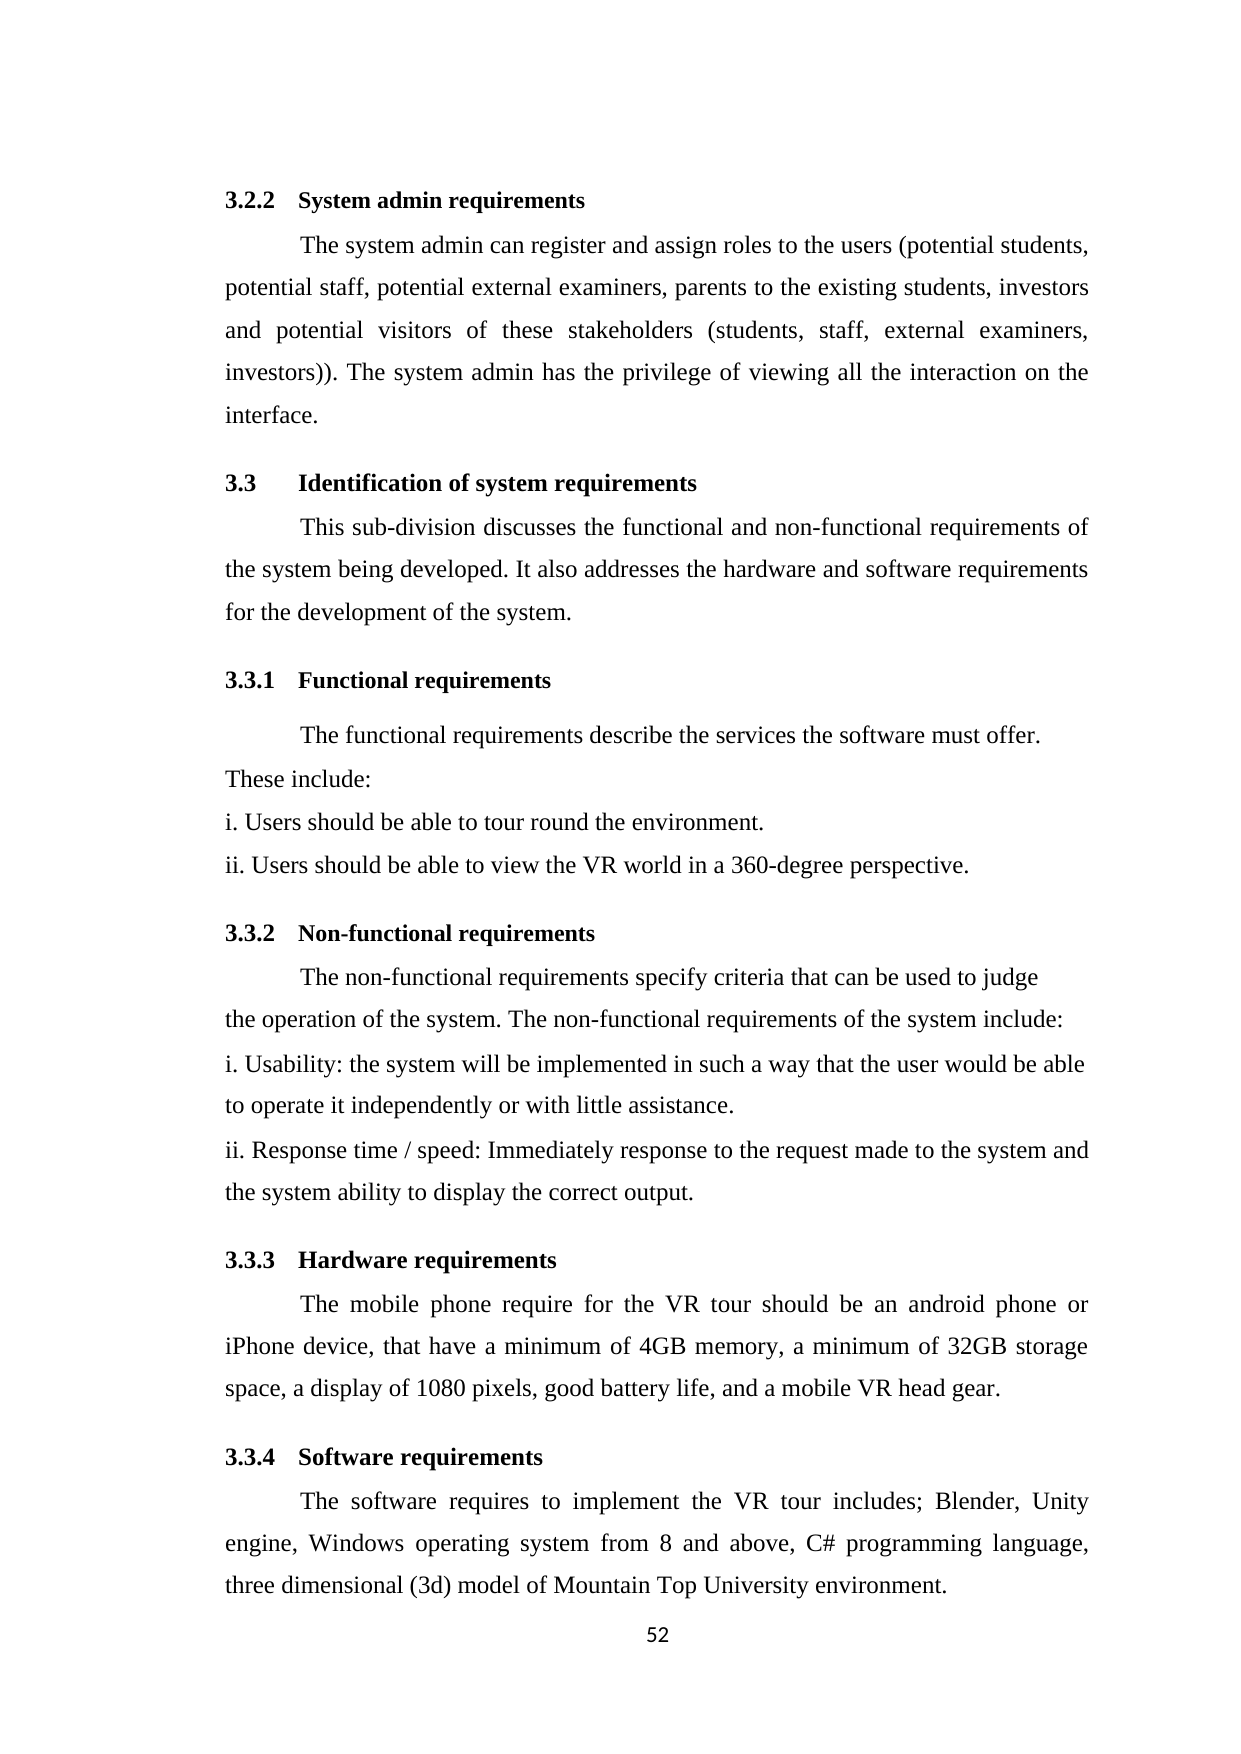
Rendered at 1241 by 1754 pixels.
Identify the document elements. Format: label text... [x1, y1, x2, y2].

text The system admin can register and assign roles to the users (potential students, potential staff, potential external examiners, parents to the existing students, investors and potential visitors of these stakeholders (students, staff, external examiners, investors)). The system admin has the privilege of viewing all the interaction on the interface. [225, 230, 1089, 428]
text The software requires to implement the VR tour includes; Blender, Unity engine, Windows operating system from 8 and above, C# programming language, three dimensional (3d) model of Mountain Top University environment. [225, 1486, 1089, 1599]
text This sub-division discusses the functional and non-functional requirements of the system being developed. It also addresses the hardware and software requirements for the development of the system. [225, 512, 1089, 625]
text The functional requirements describe the services the software must offer. [300, 720, 1090, 749]
text 3.3.4 Software requirements [225, 1442, 1090, 1471]
text 3.3.1 Functional requirements [225, 665, 1090, 694]
list Response time / speed: Immediately response to the request made to the system and the system ability to display the correct output. [225, 1135, 1089, 1205]
text 3.3.2 Non-functional requirements [225, 918, 1090, 947]
text ii. Users should be able to view the VR world in a 360-degree perspective. [225, 850, 1090, 879]
text 52 [646, 1621, 1090, 1648]
text 3.3 Identification of system requirements [225, 468, 1090, 497]
text i. Users should be able to tour round the environment. [225, 807, 1090, 836]
text The non-functional requirements specify criteria that can be used to judge the operation of the system. The non-functional requirements of the system include: [225, 962, 1075, 1033]
text These include: [225, 764, 1090, 792]
text i. Usability: the system will be implemented in such a way that the user would be able to operate it independently or with little assistance. [225, 1049, 1085, 1119]
text 3.2.2 System admin requirements [225, 186, 1090, 214]
text 3.3.3 Hardware requirements [225, 1245, 1090, 1274]
text The mobile phone require for the VR tour should be an android phone or iPhone device, that have a minimum of 4GB memory, a minimum of 32GB storage space, a display of 1080 pixels, good battery life, and a mobile VR head gear. [225, 1289, 1089, 1402]
